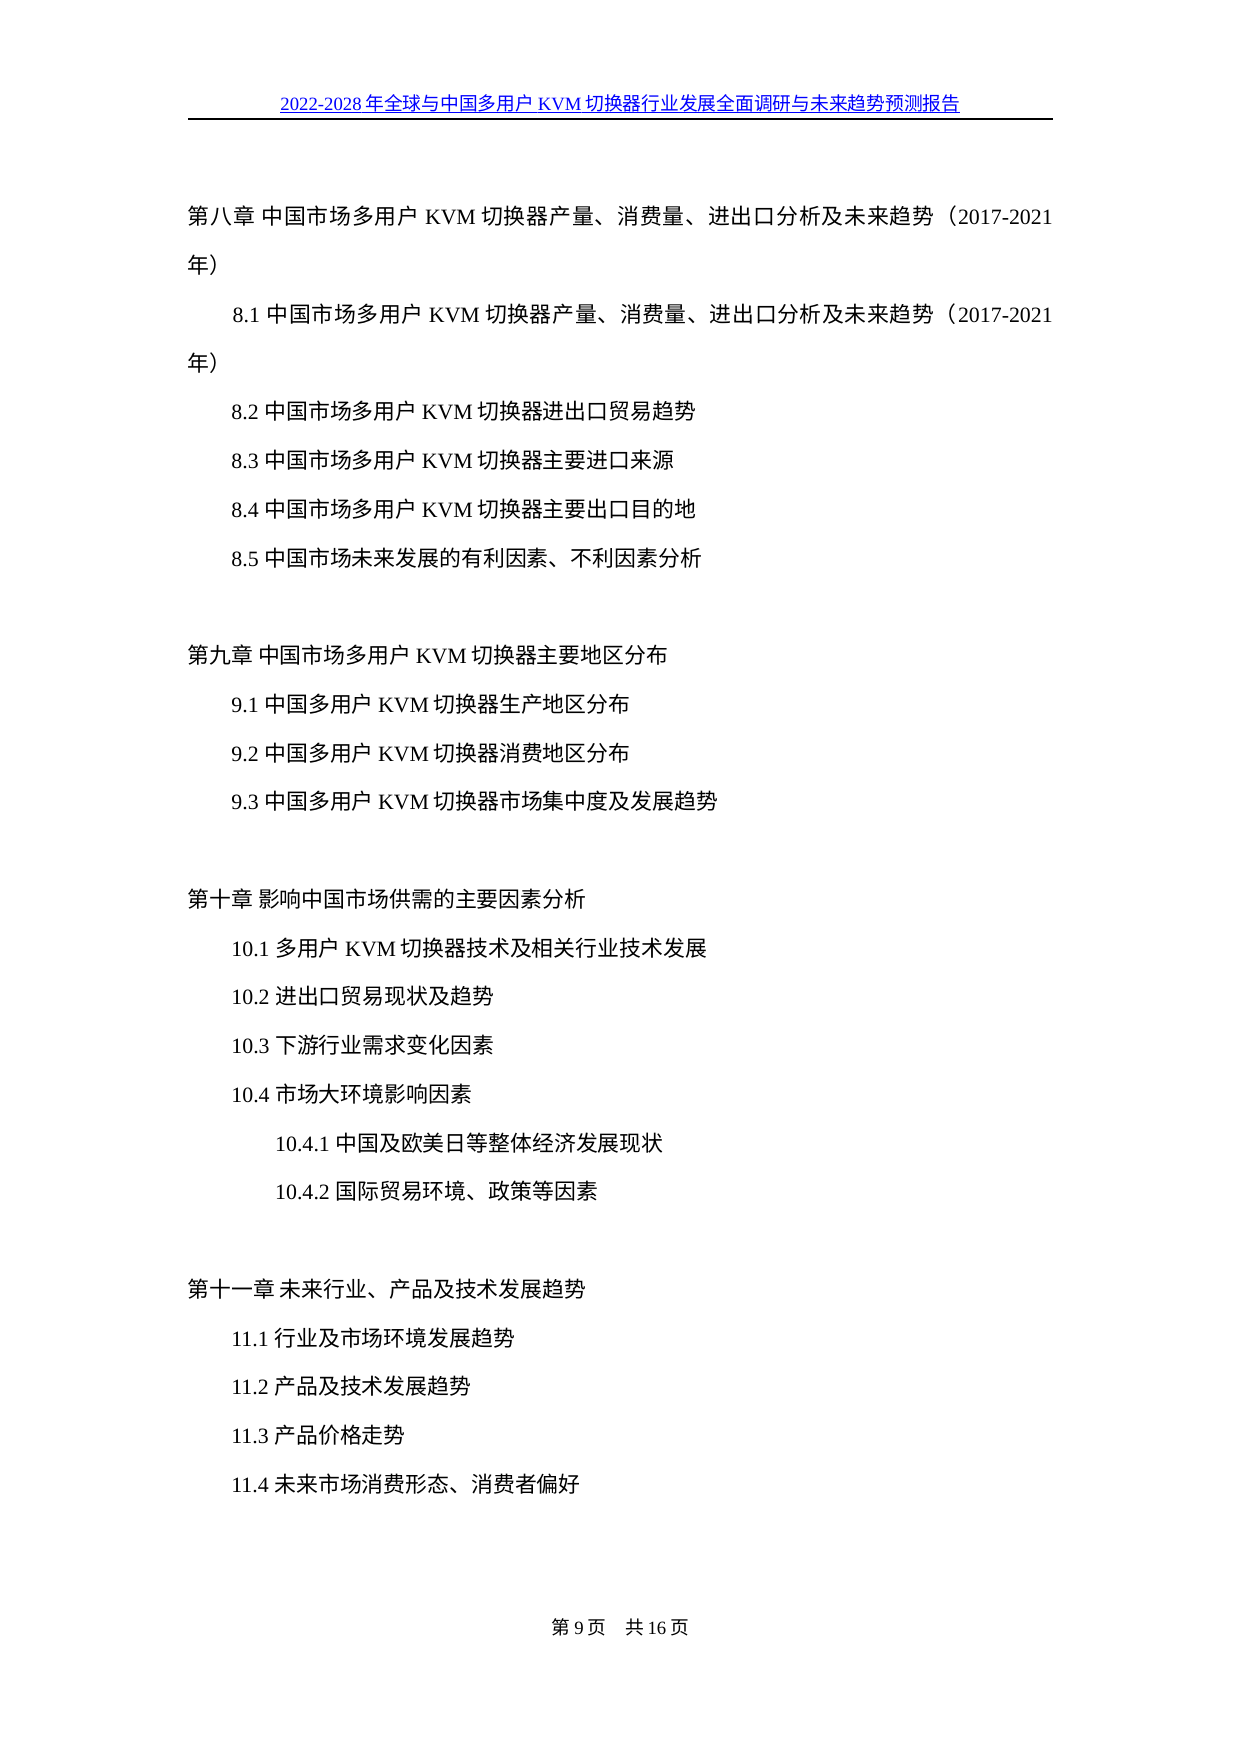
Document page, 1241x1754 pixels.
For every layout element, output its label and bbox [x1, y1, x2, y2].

text [187, 150, 1053, 1499]
